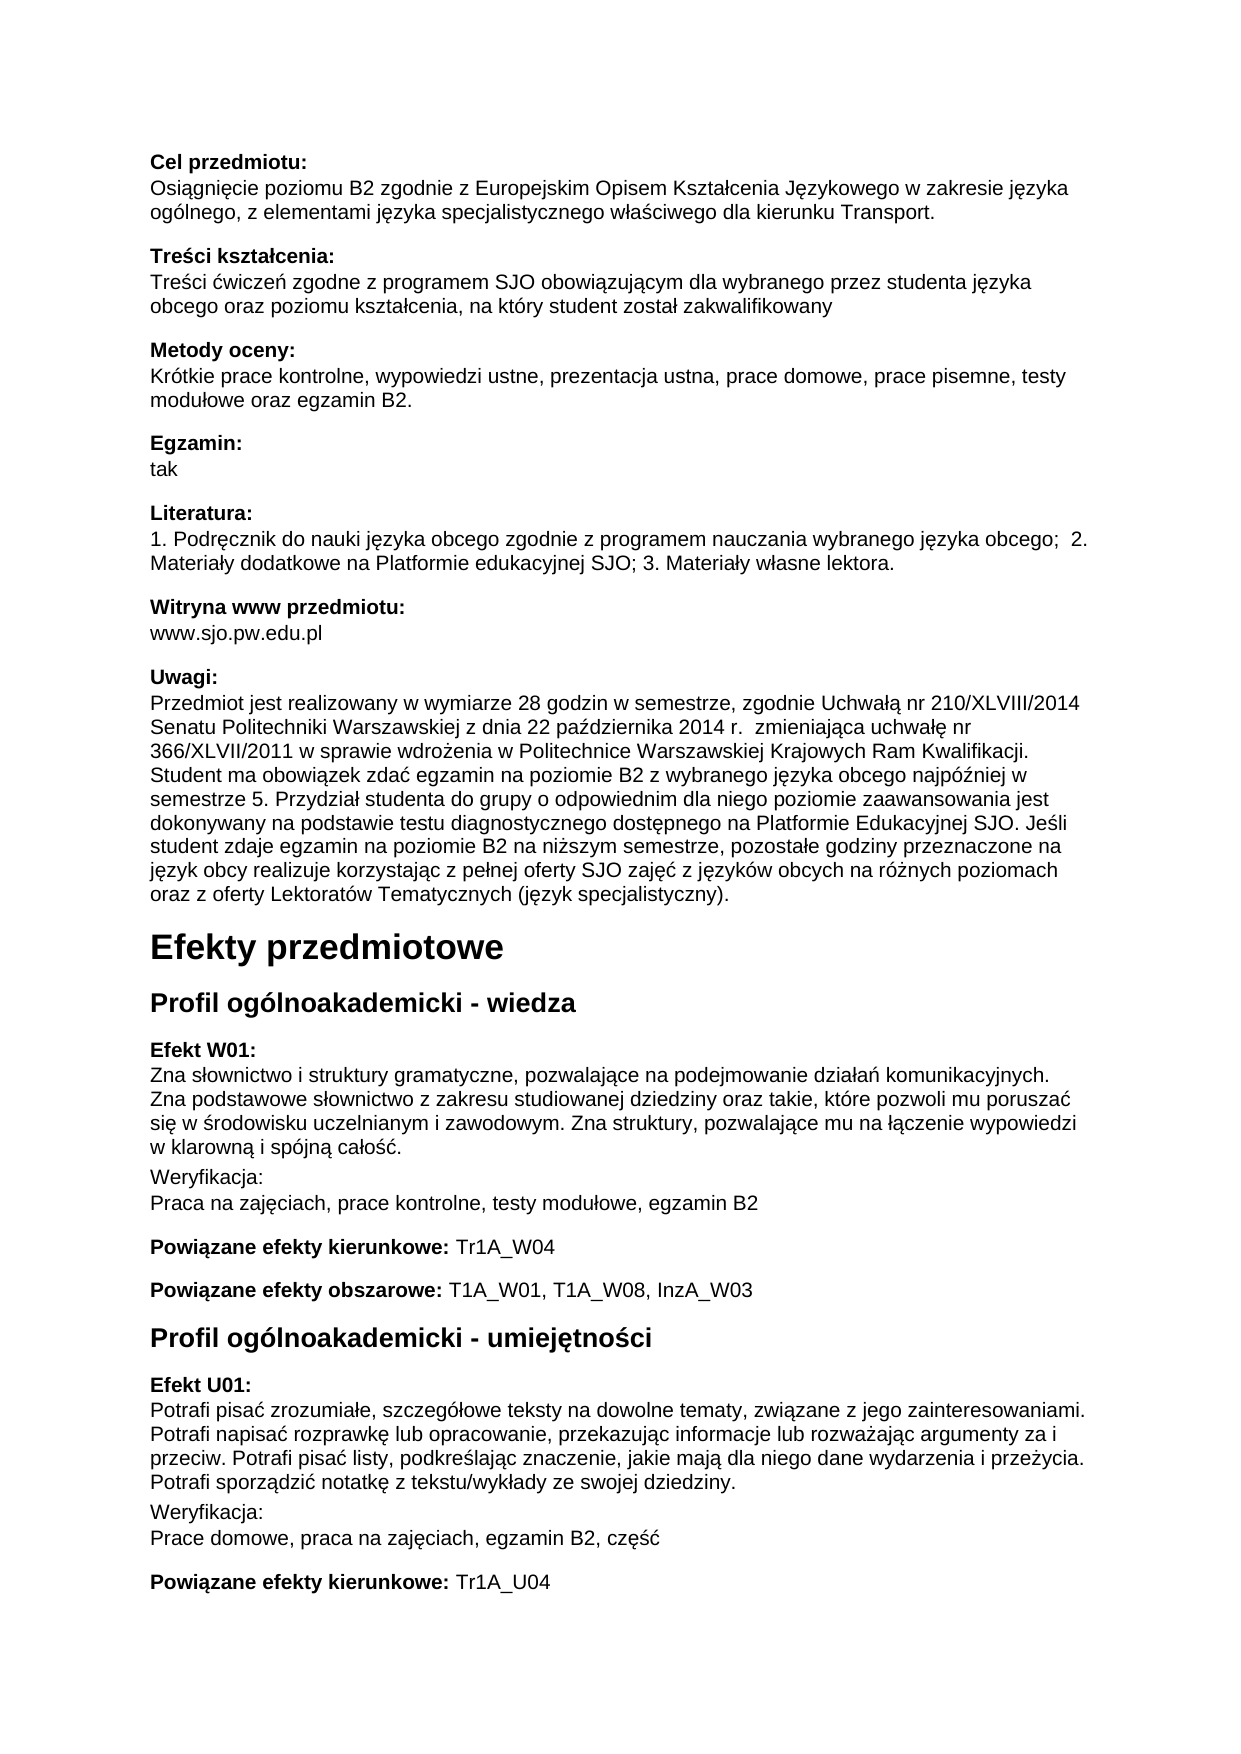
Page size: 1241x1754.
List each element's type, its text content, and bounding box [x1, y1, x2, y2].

text Potrafi pisać zrozumiałe, szczegółowe teksty na dowolne tematy, związane z jego zainteresowaniami. Potrafi napisać rozprawkę lub opracowanie, przekazując informacje lub rozważając argumenty za i przeciw. Potrafi pisać listy, podkreślając znaczenie, jakie mają dla niego dane wydarzenia i przeżycia. Potrafi sporządzić notatkę z tekstu/wykłady ze swojej dziedziny. [150, 1398, 1090, 1494]
text Weryfikacja: [150, 1500, 1090, 1524]
text Treści ćwiczeń zgodne z programem SJO obowiązującym dla wybranego przez studenta języka obcego oraz poziomu kształcenia, na który student został zakwalifikowany [150, 270, 1090, 318]
text Efekt W01: [150, 1038, 1090, 1062]
text Witryna www przedmiotu: [150, 595, 1090, 619]
text Powiązane efekty obszarowe: T1A_W01, T1A_W08, InzA_W03 [150, 1278, 1090, 1302]
subtitle Profil ogólnoakademicki - wiedza [150, 987, 1090, 1018]
text Prace domowe, praca na zajęciach, egzamin B2, część [150, 1526, 1090, 1550]
subtitle Efekty przedmiotowe [150, 926, 1090, 967]
text www.sjo.pw.edu.pl [150, 621, 1090, 645]
text Literatura: [150, 501, 1090, 525]
text Powiązane efekty kierunkowe: Tr1A_U04 [150, 1570, 1090, 1594]
text Egzamin: [150, 431, 1090, 455]
text Przedmiot jest realizowany w wymiarze 28 godzin w semestrze, zgodnie Uchwałą nr 210/XLVIII/2014 Senatu Politechniki Warszawskiej z dnia 22 października 2014 r. zmieniająca uchwałę nr 366/XLVII/2011 w sprawie wdrożenia w Politechnice Warszawskiej Krajowych Ram Kwalifikacji. Student ma obowiązek zdać egzamin na poziomie B2 z wybranego języka obcego najpóźniej w semestrze 5. Przydział studenta do grupy o odpowiednim dla niego poziomie zaawansowania jest dokonywany na podstawie testu diagnostycznego dostępnego na Platformie Edukacyjnej SJO. Jeśli student zdaje egzamin na poziomie B2 na niższym semestrze, pozostałe godziny przeznaczone na język obcy realizuje korzystając z pełnej oferty SJO zajęć z języków obcych na różnych poziomach oraz z oferty Lektoratów Tematycznych (język specjalistyczny). [150, 691, 1090, 906]
text Cel przedmiotu: [150, 150, 1090, 174]
text Uwagi: [150, 664, 1090, 688]
text tak [150, 457, 1090, 481]
text Weryfikacja: [150, 1165, 1090, 1189]
text Krótkie prace kontrolne, wypowiedzi ustne, prezentacja ustna, prace domowe, prace pisemne, testy modułowe oraz egzamin B2. [150, 363, 1090, 411]
text Metody oceny: [150, 337, 1090, 361]
text Zna słownictwo i struktury gramatyczne, pozwalające na podejmowanie działań komunikacyjnych. Zna podstawowe słownictwo z zakresu studiowanej dziedziny oraz takie, które pozwoli mu poruszać się w środowisku uczelnianym i zawodowym. Zna struktury, pozwalające mu na łączenie wypowiedzi w klarowną i spójną całość. [150, 1063, 1090, 1158]
text Osiągnięcie poziomu B2 zgodnie z Europejskim Opisem Kształcenia Językowego w zakresie języka ogólnego, z elementami języka specjalistycznego właściwego dla kierunku Transport. [150, 176, 1090, 224]
subtitle Profil ogólnoakademicki - umiejętności [150, 1322, 1090, 1353]
text 1. Podręcznik do nauki języka obcego zgodnie z programem nauczania wybranego języka obcego; 2. Materiały dodatkowe na Platformie edukacyjnej SJO; 3. Materiały własne lektora. [150, 527, 1090, 575]
text Powiązane efekty kierunkowe: Tr1A_W04 [150, 1234, 1090, 1258]
text Efekt U01: [150, 1373, 1090, 1397]
text Praca na zajęciach, prace kontrolne, testy modułowe, egzamin B2 [150, 1191, 1090, 1215]
text Treści kształcenia: [150, 244, 1090, 268]
